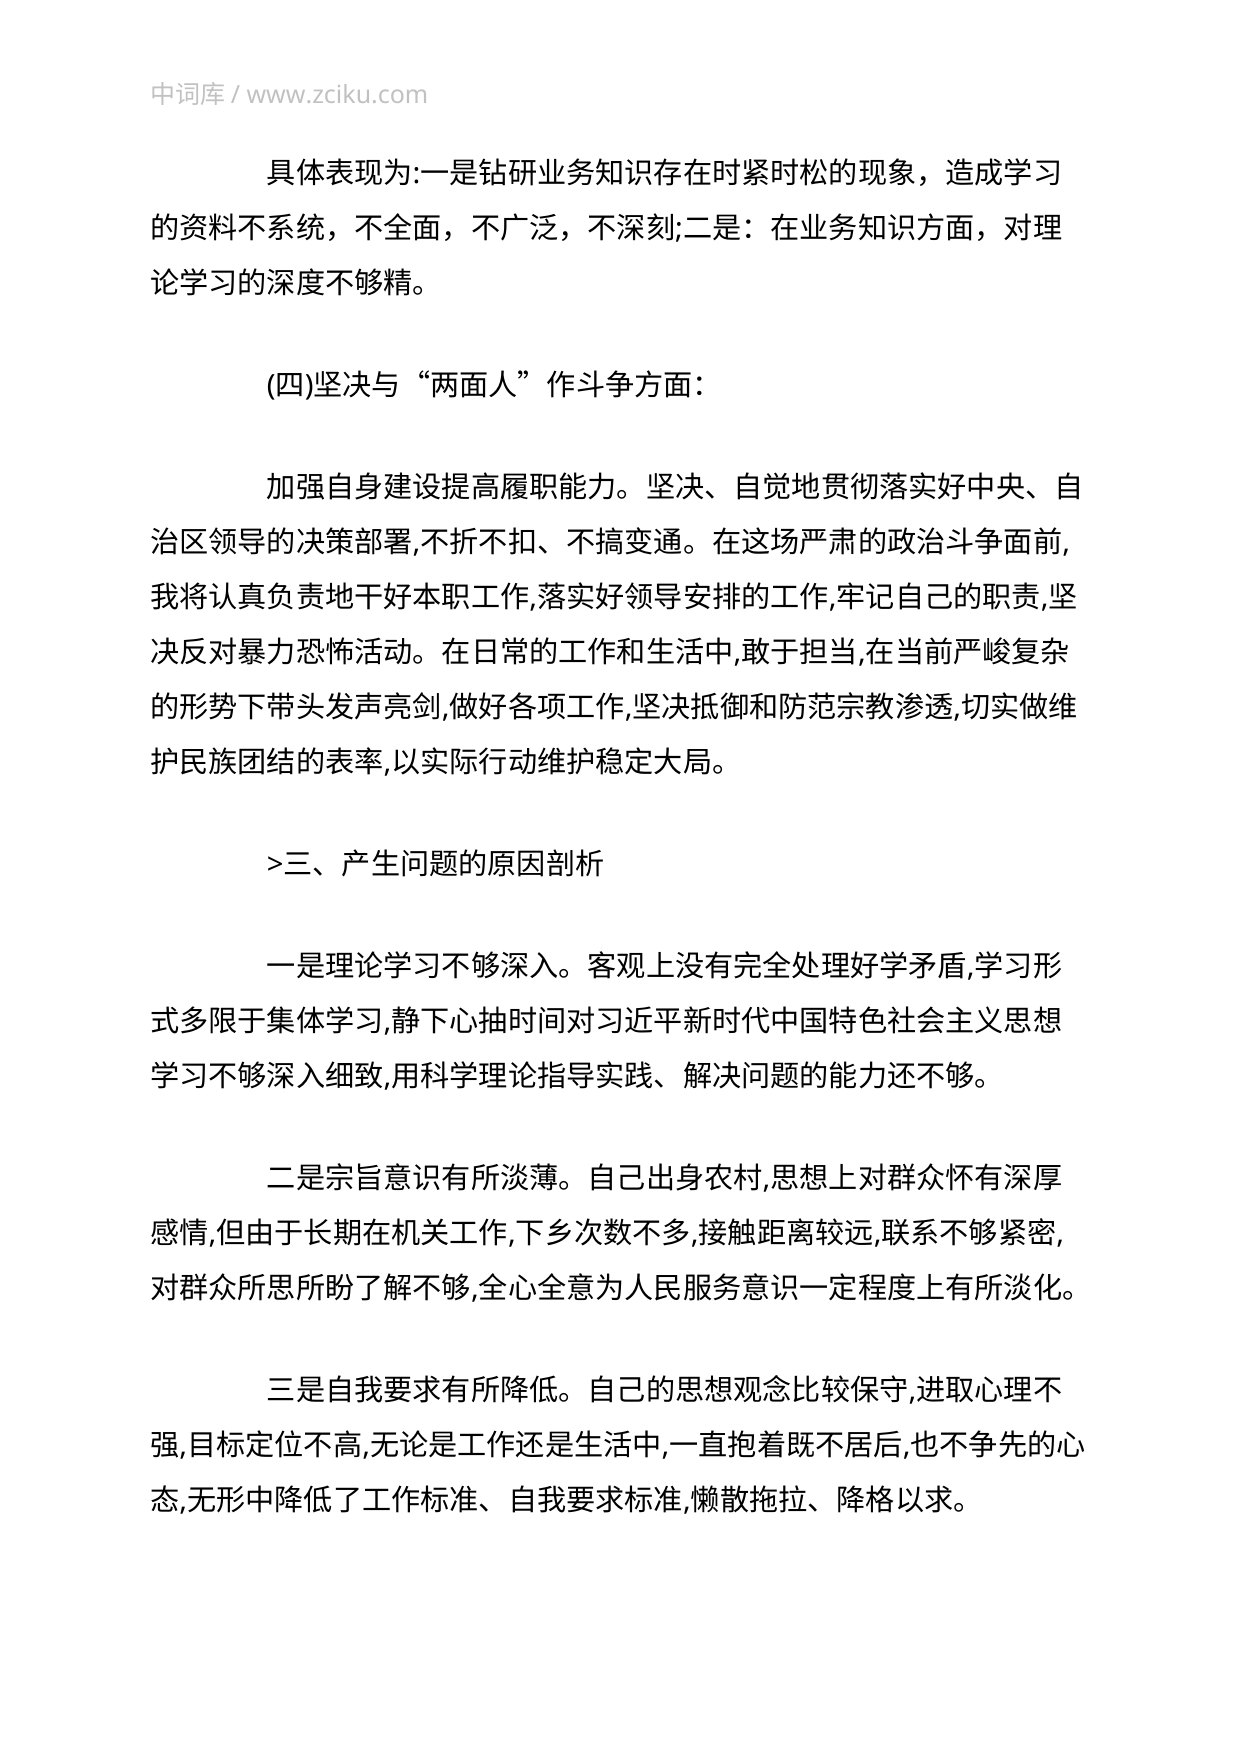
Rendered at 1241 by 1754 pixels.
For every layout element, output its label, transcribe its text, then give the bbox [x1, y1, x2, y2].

text 加强自身建设提高履职能力。坚决、自觉地贯彻落实好中央、自治区领导的决策部署,不折不扣、不搞变通。在这场严肃的政治斗争面前,我将认真负责地干好本职工作,落实好领导安排的工作,牢记自己的职责,坚决反对暴力恐怖活动。在日常的工作和生活中,敢于担当,在当前严峻复杂的形势下带头发声亮剑,做好各项工作,坚决抵御和防范宗教渗透,切实做维护民族团结的表率,以实际行动维护稳定大局。 [150, 464, 1090, 781]
text >三、产生问题的原因剖析 [150, 841, 1090, 883]
text 具体表现为:一是钻研业务知识存在时紧时松的现象，造成学习的资料不系统，不全面，不广泛，不深刻;二是：在业务知识方面，对理论学习的深度不够精。 [150, 150, 1090, 302]
text 三是自我要求有所降低。自己的思想观念比较保守,进取心理不强,目标定位不高,无论是工作还是生活中,一直抱着既不居后,也不争先的心态,无形中降低了工作标准、自我要求标准,懒散拖拉、降格以求。 [150, 1367, 1090, 1519]
text 二是宗旨意识有所淡薄。自己出身农村,思想上对群众怀有深厚感情,但由于长期在机关工作,下乡次数不多,接触距离较远,联系不够紧密,对群众所思所盼了解不够,全心全意为人民服务意识一定程度上有所淡化。 [150, 1154, 1090, 1307]
text 一是理论学习不够深入。客观上没有完全处理好学矛盾,学习形式多限于集体学习,静下心抽时间对习近平新时代中国特色社会主义思想学习不够深入细致,用科学理论指导实践、解决问题的能力还不够。 [150, 943, 1090, 1095]
text (四)坚决与“两面人”作斗争方面： [150, 362, 1090, 404]
